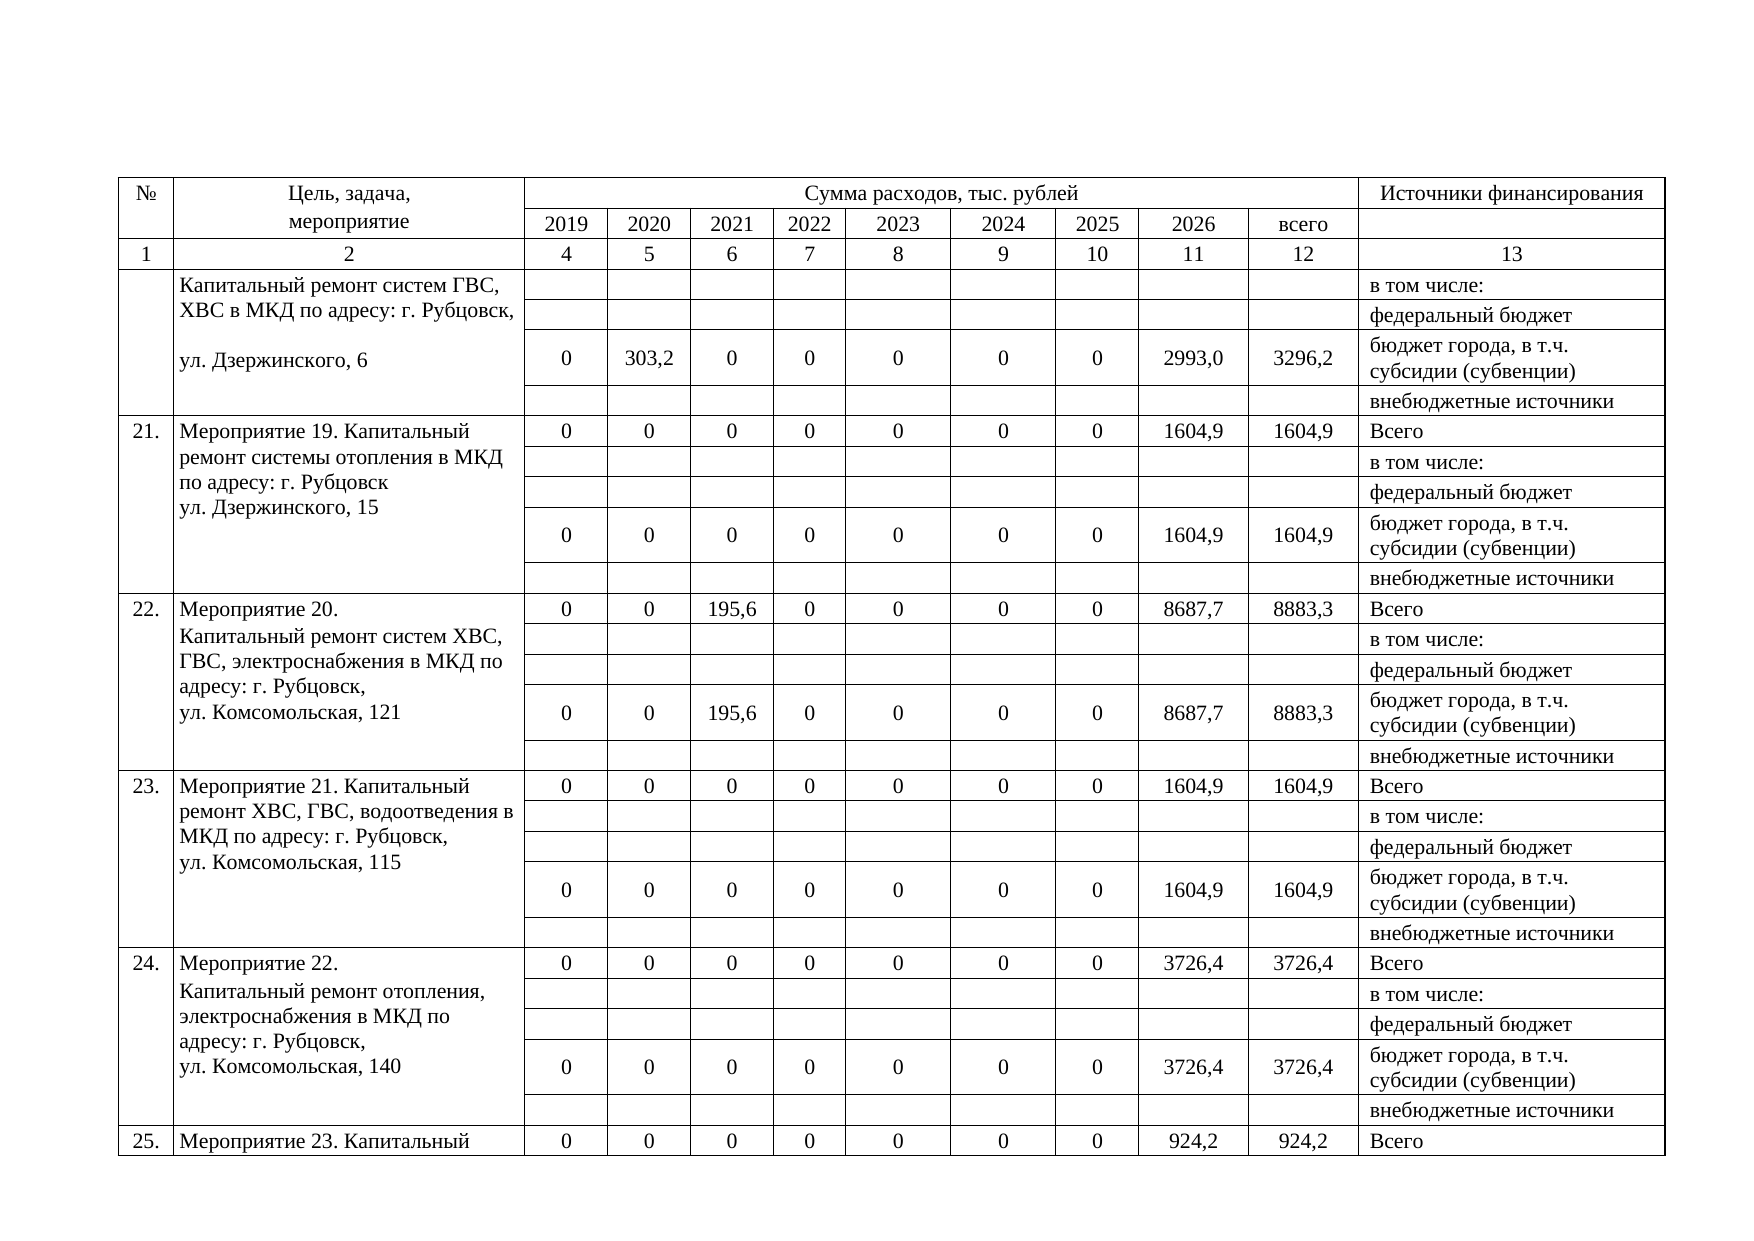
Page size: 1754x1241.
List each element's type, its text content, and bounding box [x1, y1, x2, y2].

table_cell 0 [774, 330, 845, 385]
table_cell [608, 300, 690, 329]
table_cell 0 [525, 594, 607, 623]
table_cell [1056, 832, 1138, 861]
table_cell 8883,3 [1249, 594, 1358, 623]
table_cell 21. [119, 416, 173, 593]
table_cell 2020 [608, 209, 690, 238]
table_cell внебюджетные источники [1359, 918, 1664, 947]
table_cell федеральный бюджет [1359, 300, 1664, 329]
table_cell [691, 386, 773, 415]
table_cell [1139, 801, 1248, 831]
table_cell [608, 832, 690, 861]
table_cell 0 [774, 508, 845, 562]
table_cell [1249, 624, 1358, 653]
table_cell [525, 832, 607, 861]
table_cell [1249, 447, 1358, 476]
table_cell [951, 624, 1055, 653]
table_cell Мероприятие 21. Капитальный ремонт ХВС, ГВС, водоотведения в МКД по адресу: г. Рубцовск, ул. Комсомольская, 115 [174, 771, 524, 947]
table_cell 0 [846, 1040, 950, 1094]
table_cell 0 [1056, 330, 1138, 385]
table_cell 3726,4 [1139, 948, 1248, 978]
table_cell [1359, 209, 1664, 238]
table_cell 5 [608, 239, 690, 268]
table_cell Мероприятие 22. Капитальный ремонт отопления, электроснабжения в МКД по адресу: г. Рубцовск, ул. Комсомольская, 140 [174, 948, 524, 1124]
table_cell 2 [174, 239, 524, 268]
table_header Источники финансирования [1359, 178, 1664, 208]
table_cell 0 [846, 771, 950, 800]
table_cell [774, 655, 845, 684]
table_cell [525, 801, 607, 831]
table_cell [1139, 1095, 1248, 1124]
table_cell [951, 832, 1055, 861]
table_cell 0 [525, 771, 607, 800]
table_cell [691, 1009, 773, 1038]
table_cell [951, 563, 1055, 593]
table_cell [691, 918, 773, 947]
table_cell [691, 624, 773, 653]
table_cell [691, 1095, 773, 1124]
table_cell 25. [119, 1126, 173, 1155]
table_cell 0 [608, 594, 690, 623]
table_cell [1056, 270, 1138, 299]
table_cell 0 [774, 416, 845, 446]
table_cell [1139, 832, 1248, 861]
table_cell [525, 741, 607, 770]
table_cell [1139, 1009, 1248, 1038]
table_cell федеральный бюджет [1359, 655, 1664, 684]
table_cell [774, 1095, 845, 1124]
table_cell [1249, 563, 1358, 593]
table_cell [1056, 1009, 1138, 1038]
table_cell 2021 [691, 209, 773, 238]
table_cell [525, 918, 607, 947]
table_cell 0 [525, 416, 607, 446]
table_cell [525, 270, 607, 299]
table_cell 0 [1056, 1126, 1138, 1155]
table_cell 0 [951, 685, 1055, 739]
table_cell [846, 1009, 950, 1038]
table_cell 0 [774, 1040, 845, 1094]
table_cell [1139, 300, 1248, 329]
table_cell [774, 918, 845, 947]
table_cell 1604,9 [1139, 508, 1248, 562]
table_cell 0 [1056, 1040, 1138, 1094]
table_cell 0 [608, 948, 690, 978]
table_cell [846, 918, 950, 947]
table_cell [846, 300, 950, 329]
table_cell [608, 741, 690, 770]
table_cell [1056, 563, 1138, 593]
table_cell 22. [119, 594, 173, 770]
table_cell 4 [525, 239, 607, 268]
table_cell 0 [951, 771, 1055, 800]
table_cell 2024 [951, 209, 1055, 238]
table_cell [608, 477, 690, 507]
table_cell [1249, 270, 1358, 299]
table_cell 3726,4 [1249, 1040, 1358, 1094]
table_cell 0 [846, 416, 950, 446]
table_cell [1249, 300, 1358, 329]
table_cell 1604,9 [1249, 771, 1358, 800]
table_cell 1604,9 [1139, 771, 1248, 800]
table_cell 24. [119, 948, 173, 1124]
table_cell 0 [951, 330, 1055, 385]
table_cell [608, 918, 690, 947]
table_cell Всего [1359, 948, 1664, 978]
table_cell в том числе: [1359, 624, 1664, 653]
table_cell [951, 447, 1055, 476]
table_cell [608, 386, 690, 415]
table_cell [1249, 1095, 1358, 1124]
table_cell Мероприятие 19. Капитальный ремонт системы отопления в МКД по адресу: г. Рубцовск ул. Дзержинского, 15 [174, 416, 524, 593]
table_cell бюджет города, в т.ч. субсидии (субвенции) [1359, 508, 1664, 562]
table_cell 2993,0 [1139, 330, 1248, 385]
table_cell [1056, 801, 1138, 831]
table_cell 8 [846, 239, 950, 268]
table_cell 0 [1056, 862, 1138, 917]
table_cell [774, 300, 845, 329]
table_cell [846, 477, 950, 507]
table_cell 0 [774, 1126, 845, 1155]
table_cell 0 [774, 862, 845, 917]
table_cell в том числе: [1359, 270, 1664, 299]
table_cell [846, 386, 950, 415]
table_cell 2023 [846, 209, 950, 238]
table_cell 0 [1056, 508, 1138, 562]
table_cell [1249, 655, 1358, 684]
table_cell внебюджетные источники [1359, 386, 1664, 415]
table_cell 12 [1249, 239, 1358, 268]
table_cell [1139, 655, 1248, 684]
table_cell Мероприятие 20. Капитальный ремонт систем ХВС, ГВС, электроснабжения в МКД по адресу: г. Рубцовск, ул. Комсомольская, 121 [174, 594, 524, 770]
table_cell 13 [1359, 239, 1664, 268]
table_header Сумма расходов, тыс. рублей [525, 178, 1358, 208]
table_cell [846, 832, 950, 861]
table_cell федеральный бюджет [1359, 477, 1664, 507]
table_cell Всего [1359, 416, 1664, 446]
table_cell [846, 624, 950, 653]
table_cell внебюджетные источники [1359, 741, 1664, 770]
table_cell [846, 979, 950, 1008]
table_cell внебюджетные источники [1359, 563, 1664, 593]
table_cell 1604,9 [1139, 862, 1248, 917]
table_cell 0 [525, 1126, 607, 1155]
table_cell 10 [1056, 239, 1138, 268]
table_cell [691, 300, 773, 329]
table_cell федеральный бюджет [1359, 832, 1664, 861]
table_cell 0 [691, 862, 773, 917]
table_cell [951, 979, 1055, 1008]
table_cell 0 [951, 594, 1055, 623]
table_cell [951, 1095, 1055, 1124]
table_cell 0 [951, 1126, 1055, 1155]
table_cell [774, 1009, 845, 1038]
table_cell [1139, 741, 1248, 770]
table_cell 3296,2 [1249, 330, 1358, 385]
table_cell [691, 270, 773, 299]
table_cell 0 [1056, 771, 1138, 800]
table_cell [1139, 563, 1248, 593]
table_cell [525, 979, 607, 1008]
table_cell 0 [691, 330, 773, 385]
table_cell [846, 655, 950, 684]
table_cell 0 [951, 1040, 1055, 1094]
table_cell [174, 270, 524, 415]
table_cell [774, 270, 845, 299]
table_cell [1139, 386, 1248, 415]
table_cell [774, 386, 845, 415]
table_cell 0 [608, 771, 690, 800]
table_cell 0 [1056, 685, 1138, 739]
table_cell 0 [774, 771, 845, 800]
table_cell [608, 1009, 690, 1038]
table_cell бюджет города, в т.ч. субсидии (субвенции) [1359, 685, 1664, 739]
table_cell [951, 386, 1055, 415]
table_cell [1056, 300, 1138, 329]
table_cell [774, 741, 845, 770]
table_cell 0 [525, 948, 607, 978]
table_cell [608, 270, 690, 299]
table_cell [846, 447, 950, 476]
table_cell 0 [774, 685, 845, 739]
table_cell бюджет города, в т.ч. субсидии (субвенции) [1359, 862, 1664, 917]
table_cell 0 [608, 508, 690, 562]
table_cell [846, 741, 950, 770]
table_cell бюджет города, в т.ч. субсидии (субвенции) [1359, 1040, 1664, 1094]
table_cell внебюджетные источники [1359, 1095, 1664, 1124]
table_cell [525, 447, 607, 476]
table_cell [1056, 477, 1138, 507]
table_cell [774, 447, 845, 476]
table_cell [1139, 270, 1248, 299]
table_cell 0 [1056, 948, 1138, 978]
table_cell 0 [691, 508, 773, 562]
table_cell [691, 563, 773, 593]
table_cell [774, 832, 845, 861]
table_cell [951, 270, 1055, 299]
table_cell [1056, 979, 1138, 1008]
table_header № [119, 178, 173, 238]
table_cell 2026 [1139, 209, 1248, 238]
table_cell [1249, 979, 1358, 1008]
table_cell федеральный бюджет [1359, 1009, 1664, 1038]
table_cell 195,6 [691, 594, 773, 623]
table_cell [691, 741, 773, 770]
table_cell [1056, 918, 1138, 947]
table_cell [1056, 1095, 1138, 1124]
table_cell [951, 918, 1055, 947]
table_cell 11 [1139, 239, 1248, 268]
table_cell [846, 1095, 950, 1124]
table_cell [846, 270, 950, 299]
table_cell [951, 741, 1055, 770]
table_cell [951, 655, 1055, 684]
table_cell [608, 801, 690, 831]
table_cell [1249, 1009, 1358, 1038]
table_cell в том числе: [1359, 979, 1664, 1008]
table_cell 2019 [525, 209, 607, 238]
table_cell 0 [525, 330, 607, 385]
table_cell [846, 801, 950, 831]
table_cell [1249, 386, 1358, 415]
table_cell [951, 300, 1055, 329]
table_cell 8883,3 [1249, 685, 1358, 739]
table_cell [846, 563, 950, 593]
table_cell [774, 801, 845, 831]
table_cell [174, 1126, 524, 1155]
table_cell 0 [951, 862, 1055, 917]
table_cell [1249, 801, 1358, 831]
table_cell бюджет города, в т.ч. субсидии (субвенции) [1359, 330, 1664, 385]
table_cell [951, 801, 1055, 831]
table_cell 0 [691, 1126, 773, 1155]
table_cell 0 [525, 685, 607, 739]
table_cell [1249, 741, 1358, 770]
table_cell всего [1249, 209, 1358, 238]
table_cell [525, 1095, 607, 1124]
table_cell 0 [774, 594, 845, 623]
table_cell 0 [846, 685, 950, 739]
table_cell 0 [846, 330, 950, 385]
table_cell 0 [608, 416, 690, 446]
table_cell 8687,7 [1139, 685, 1248, 739]
table_cell [525, 1009, 607, 1038]
table_cell Всего [1359, 1126, 1664, 1155]
table_cell [1056, 655, 1138, 684]
table_cell [525, 624, 607, 653]
table_cell 2022 [774, 209, 845, 238]
table_cell [1139, 477, 1248, 507]
table_cell [608, 447, 690, 476]
table_cell [1056, 447, 1138, 476]
table_cell [951, 1009, 1055, 1038]
table_cell Всего [1359, 771, 1664, 800]
table_cell 924,2 [1139, 1126, 1248, 1155]
table_cell 0 [525, 508, 607, 562]
table_cell [608, 624, 690, 653]
table_cell 0 [608, 1126, 690, 1155]
table_cell 0 [608, 685, 690, 739]
table_cell 1604,9 [1249, 508, 1358, 562]
table_cell 3726,4 [1139, 1040, 1248, 1094]
table_cell 0 [846, 594, 950, 623]
table_cell 0 [1056, 594, 1138, 623]
table_cell 1604,9 [1249, 862, 1358, 917]
table_cell [1249, 832, 1358, 861]
table_cell 0 [608, 1040, 690, 1094]
table_cell [774, 563, 845, 593]
table_cell 0 [951, 948, 1055, 978]
table_cell [691, 655, 773, 684]
table_cell 2025 [1056, 209, 1138, 238]
table_cell [608, 563, 690, 593]
table_cell [691, 447, 773, 476]
table_cell 0 [951, 508, 1055, 562]
table_cell [525, 477, 607, 507]
table_cell 8687,7 [1139, 594, 1248, 623]
table_cell 20. [119, 270, 173, 415]
table_header Цель, задача, мероприятие [174, 178, 524, 238]
table_cell 0 [691, 416, 773, 446]
table_cell 0 [846, 948, 950, 978]
table_cell в том числе: [1359, 801, 1664, 831]
table_cell 0 [608, 862, 690, 917]
table_cell [691, 801, 773, 831]
table_cell 195,6 [691, 685, 773, 739]
table_cell 0 [951, 416, 1055, 446]
table_cell [1249, 477, 1358, 507]
table_cell 0 [1056, 416, 1138, 446]
table_cell 7 [774, 239, 845, 268]
table_cell 23. [119, 771, 173, 947]
table_cell [774, 624, 845, 653]
table_cell [1139, 624, 1248, 653]
table_cell [1056, 741, 1138, 770]
table_cell 1604,9 [1249, 416, 1358, 446]
table_cell [774, 979, 845, 1008]
table_cell 0 [774, 948, 845, 978]
table_cell 0 [691, 771, 773, 800]
table_cell [525, 563, 607, 593]
table_cell 1604,9 [1139, 416, 1248, 446]
table_cell 0 [846, 1126, 950, 1155]
table_cell 924,2 [1249, 1126, 1358, 1155]
table_cell 0 [846, 862, 950, 917]
table_cell [1056, 624, 1138, 653]
table_cell [774, 477, 845, 507]
table_cell [691, 832, 773, 861]
table_cell [691, 979, 773, 1008]
table_cell [608, 1095, 690, 1124]
table_cell [525, 655, 607, 684]
table_cell 1 [119, 239, 173, 268]
table_cell [608, 655, 690, 684]
table_cell 6 [691, 239, 773, 268]
table_cell [1139, 979, 1248, 1008]
table_cell [525, 386, 607, 415]
table_cell 0 [525, 1040, 607, 1094]
table_cell 9 [951, 239, 1055, 268]
table_cell в том числе: [1359, 447, 1664, 476]
table_cell [691, 477, 773, 507]
table_cell 0 [691, 1040, 773, 1094]
table_cell [525, 300, 607, 329]
table_cell Всего [1359, 594, 1664, 623]
table_cell 3726,4 [1249, 948, 1358, 978]
table_cell [608, 979, 690, 1008]
table_cell [1249, 918, 1358, 947]
table_cell 0 [691, 948, 773, 978]
table_cell 0 [525, 862, 607, 917]
table_cell [951, 477, 1055, 507]
table_cell 0 [846, 508, 950, 562]
table_cell 303,2 [608, 330, 690, 385]
table_cell [1139, 918, 1248, 947]
table_cell [1139, 447, 1248, 476]
table_cell [1056, 386, 1138, 415]
